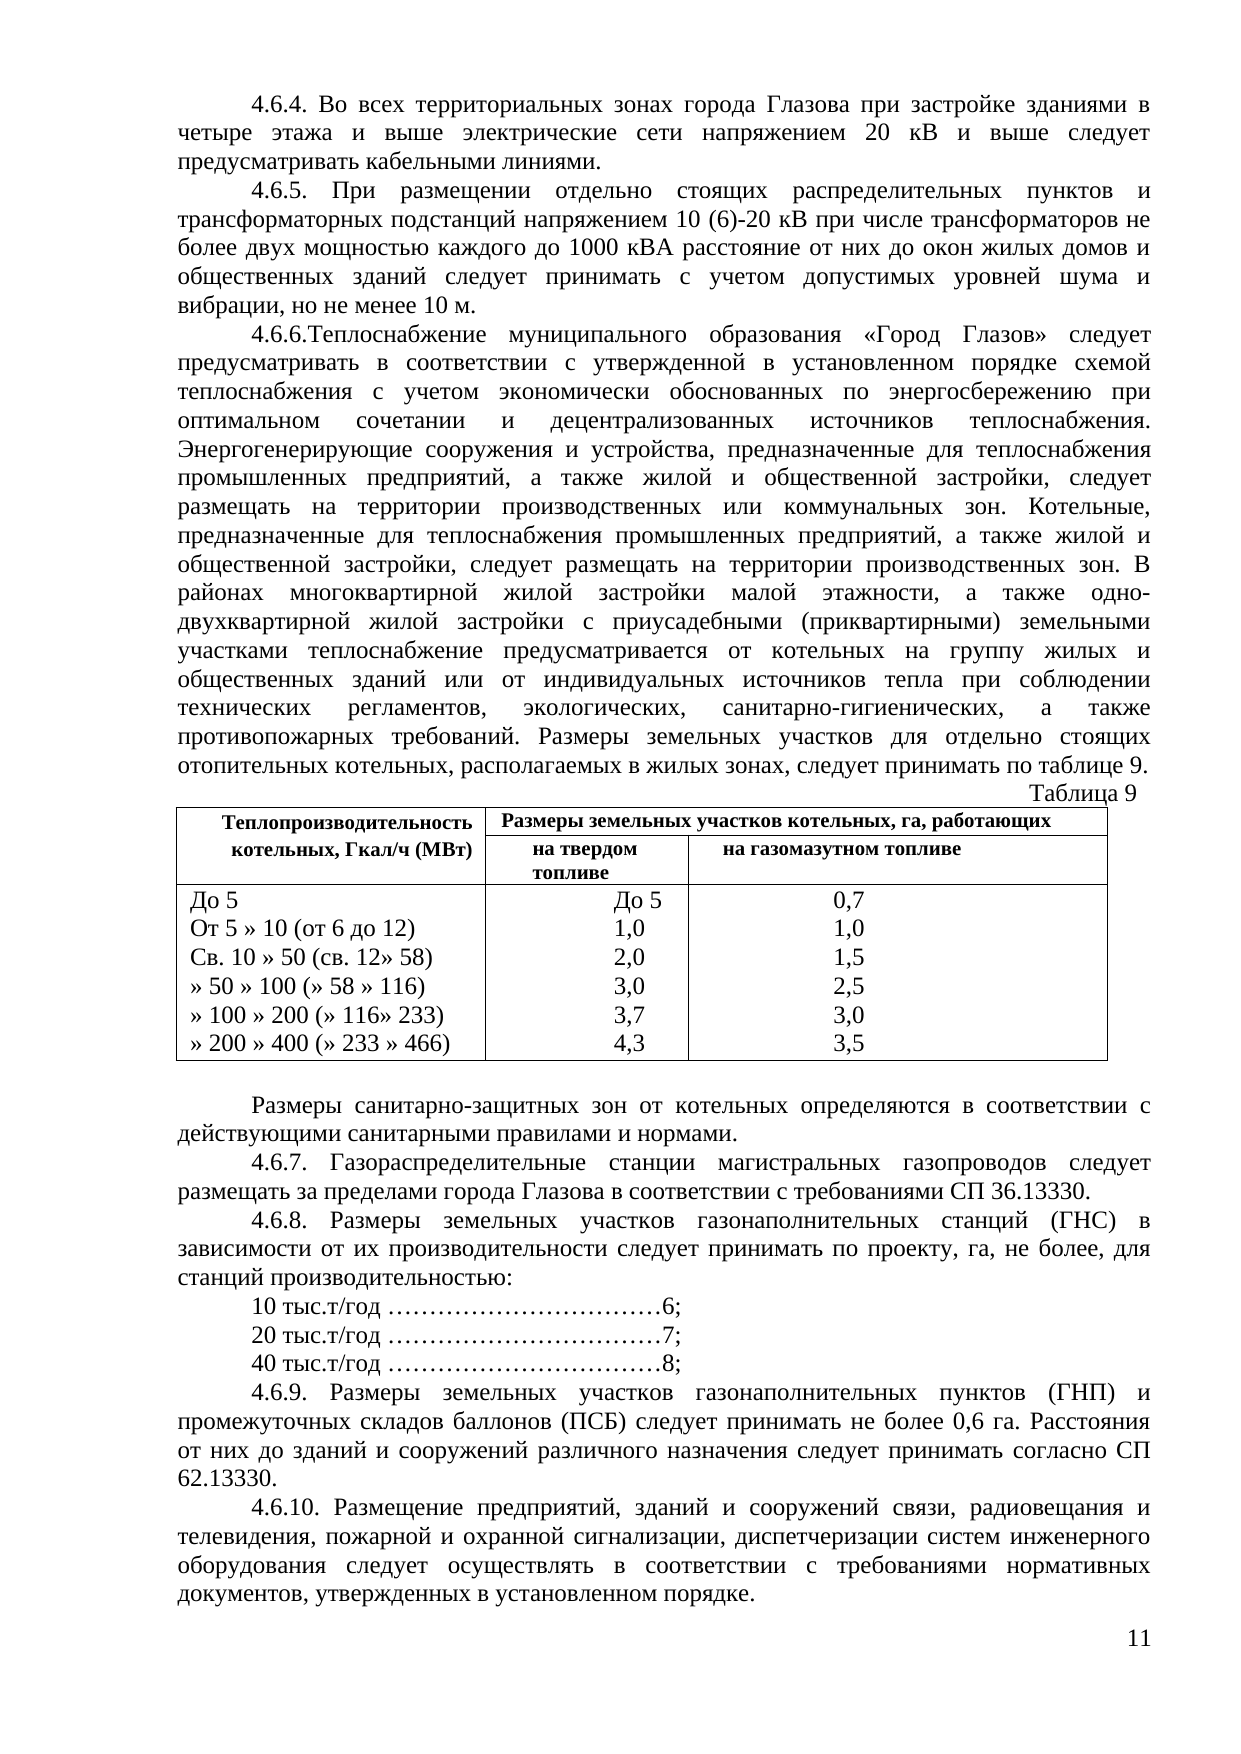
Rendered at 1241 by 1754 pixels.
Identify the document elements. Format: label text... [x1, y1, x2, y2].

text 4.6.5. При размещении отдельно стоящих распределительных пунктов и трансформаторных подстанций напряжением 10 (6)-20 кВ при числе трансформаторов не более двух мощностью каждого до 1000 кВА расстояние от них до окон жилых домов и общественных зданий следует принимать с учетом допустимых уровней шума и вибрации, но не менее 10 м. [177, 175, 1152, 319]
table_header Размеры земельных участков котельных, га, работающих [486, 808, 1107, 834]
text 4.6.10. Размещение предприятий, зданий и сооружений связи, радиовещания и телевидения, пожарной и охранной сигнализации, диспетчеризации систем инженерного оборудования следует осуществлять в соответствии с требованиями нормативных документов, утвержденных в установленном порядке. [177, 1492, 1152, 1607]
text 20 тыс.т/год ……………………………7; [177, 1320, 1152, 1348]
text 4.6.4. Во всех территориальных зонах города Глазова при застройке зданиями в четыре этажа и выше электрические сети напряжением 20 кВ и выше следует предусматривать кабельными линиями. [177, 89, 1152, 175]
table_cell » 100 » 200 (» 116» 233) [177, 1000, 485, 1028]
table_cell 0,7 [689, 885, 1107, 913]
table_cell 2,5 [689, 971, 1107, 1000]
text Размеры санитарно-защитных зон от котельных определяются в соответствии с действующими санитарными правилами и нормами. [177, 1090, 1152, 1147]
table_cell 1,0 [486, 914, 688, 942]
text 4.6.7. Газораспределительные станции магистральных газопроводов следует размещать за пределами города Глазова в соответствии с требованиями СП 36.13330. [177, 1147, 1152, 1205]
table_cell на газомазутном топливе [689, 836, 1107, 884]
table_cell 3,7 [486, 1000, 688, 1028]
table_cell » 200 » 400 (» 233 » 466) [177, 1029, 485, 1060]
table_header Теплопроизводительность котельных, Гкал/ч (МВт) [177, 808, 485, 884]
table_cell До 5 [486, 885, 688, 913]
table_cell 3,0 [689, 1000, 1107, 1028]
table_cell 1,5 [689, 942, 1107, 971]
table_cell 2,0 [486, 942, 688, 971]
table_cell 4,3 [486, 1029, 688, 1060]
text 4.6.6.Теплоснабжение муниципального образования «Город Глазов» следует предусматривать в соответствии с утвержденной в установленном порядке схемой теплоснабжения с учетом экономически обоснованных по энергосбережению при оптимальном сочетании и децентрализованных источников теплоснабжения. Энергогенерирующие сооружения и устройства, предназначенные для теплоснабжения промышленных предприятий, а также жилой и общественной застройки, следует размещать на территории производственных или коммунальных зон. Котельные, предназначенные для теплоснабжения промышленных предприятий, а также жилой и общественной застройки, следует размещать на территории производственных зон. В районах многоквартирной жилой застройки малой этажности, а также одно-двухквартирной жилой застройки с приусадебными (приквартирными) земельными участками теплоснабжение предусматривается от котельных на группу жилых и общественных зданий или от индивидуальных источников тепла при соблюдении технических регламентов, экологических, санитарно-гигиенических, а также противопожарных требований. Размеры земельных участков для отдельно стоящих отопительных котельных, располагаемых в жилых зонах, следует принимать по таблице 9. [177, 319, 1152, 779]
text 4.6.9. Размеры земельных участков газонаполнительных пунктов (ГНП) и промежуточных складов баллонов (ПСБ) следует принимать не более 0,6 га. Расстояния от них до зданий и сооружений различного назначения следует принимать согласно СП 62.13330. [177, 1377, 1152, 1492]
table_cell От 5 » 10 (от 6 до 12) [177, 914, 485, 942]
table_cell на твердом топливе [486, 836, 688, 884]
table_cell Св. 10 » 50 (св. 12» 58) [177, 942, 485, 971]
table_cell 1,0 [689, 914, 1107, 942]
table_cell 3,5 [689, 1029, 1107, 1060]
text 40 тыс.т/год ……………………………8; [177, 1348, 1152, 1377]
table_cell До 5 [177, 885, 485, 913]
text 10 тыс.т/год ……………………………6; [177, 1291, 1152, 1320]
text 4.6.8. Размеры земельных участков газонаполнительных станций (ГНС) в зависимости от их производительности следует принимать по проекту, га, не более, для станций производительностью: [177, 1205, 1152, 1291]
table_cell 3,0 [486, 971, 688, 1000]
text Таблица 9 [177, 779, 1137, 807]
table_cell » 50 » 100 (» 58 » 116) [177, 971, 485, 1000]
